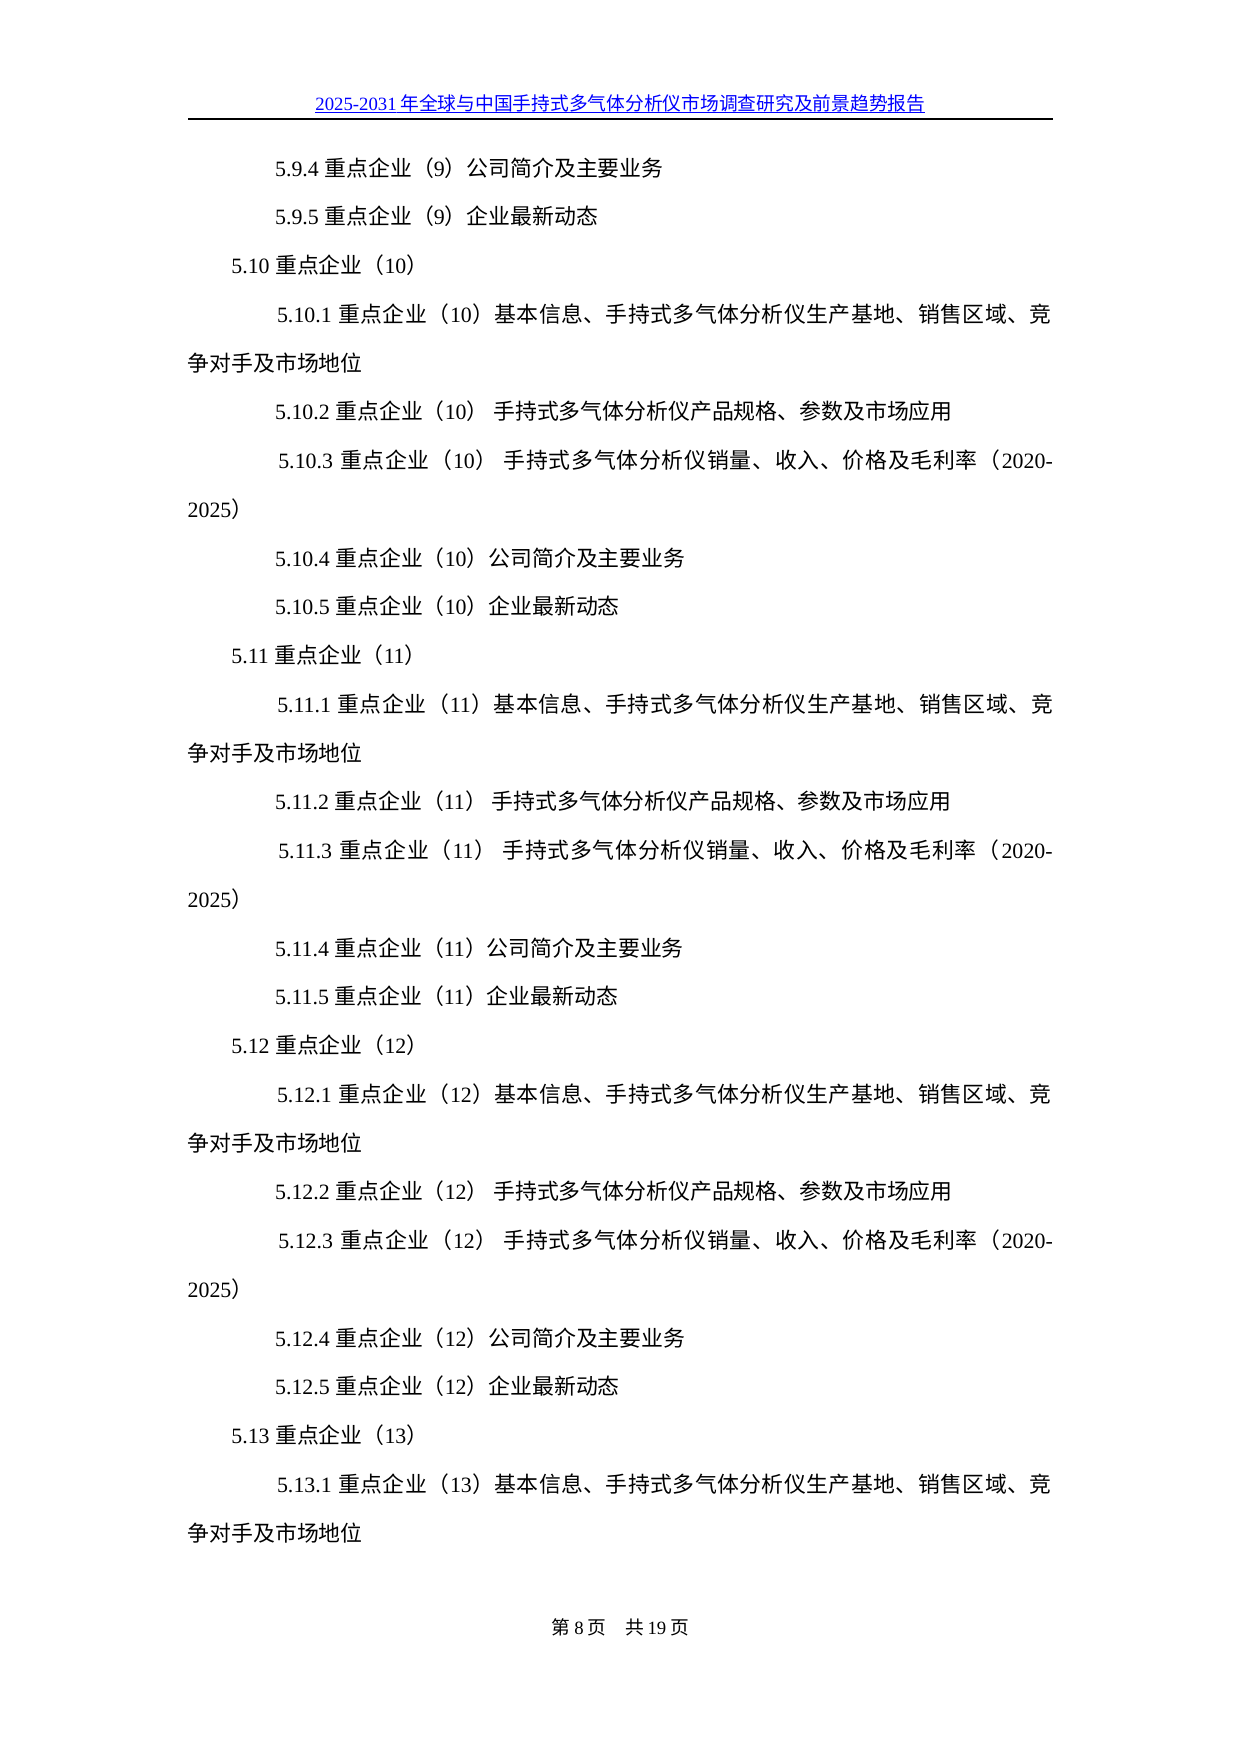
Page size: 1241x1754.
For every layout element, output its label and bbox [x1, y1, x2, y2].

text [187, 150, 1053, 1548]
